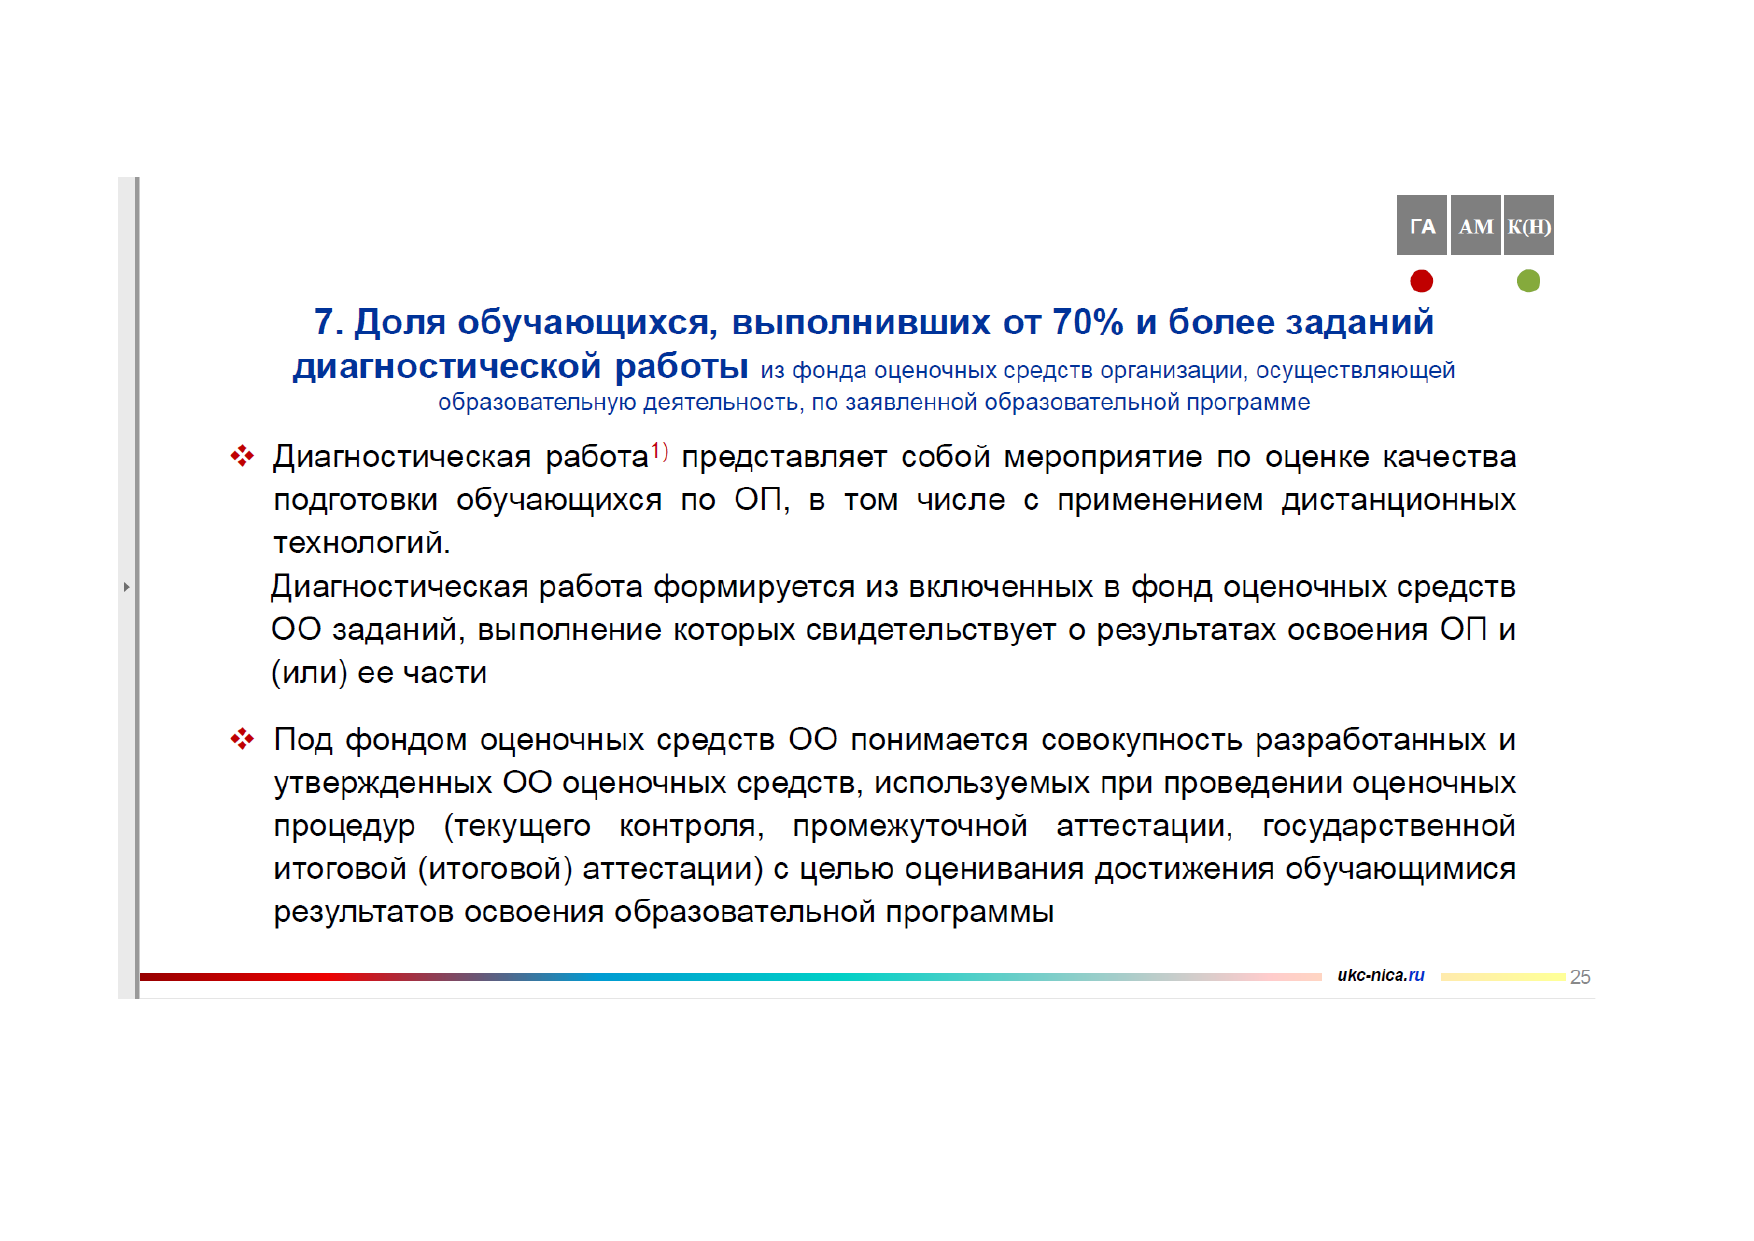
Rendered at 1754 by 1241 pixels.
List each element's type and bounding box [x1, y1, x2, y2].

picture [118, 177, 1596, 999]
